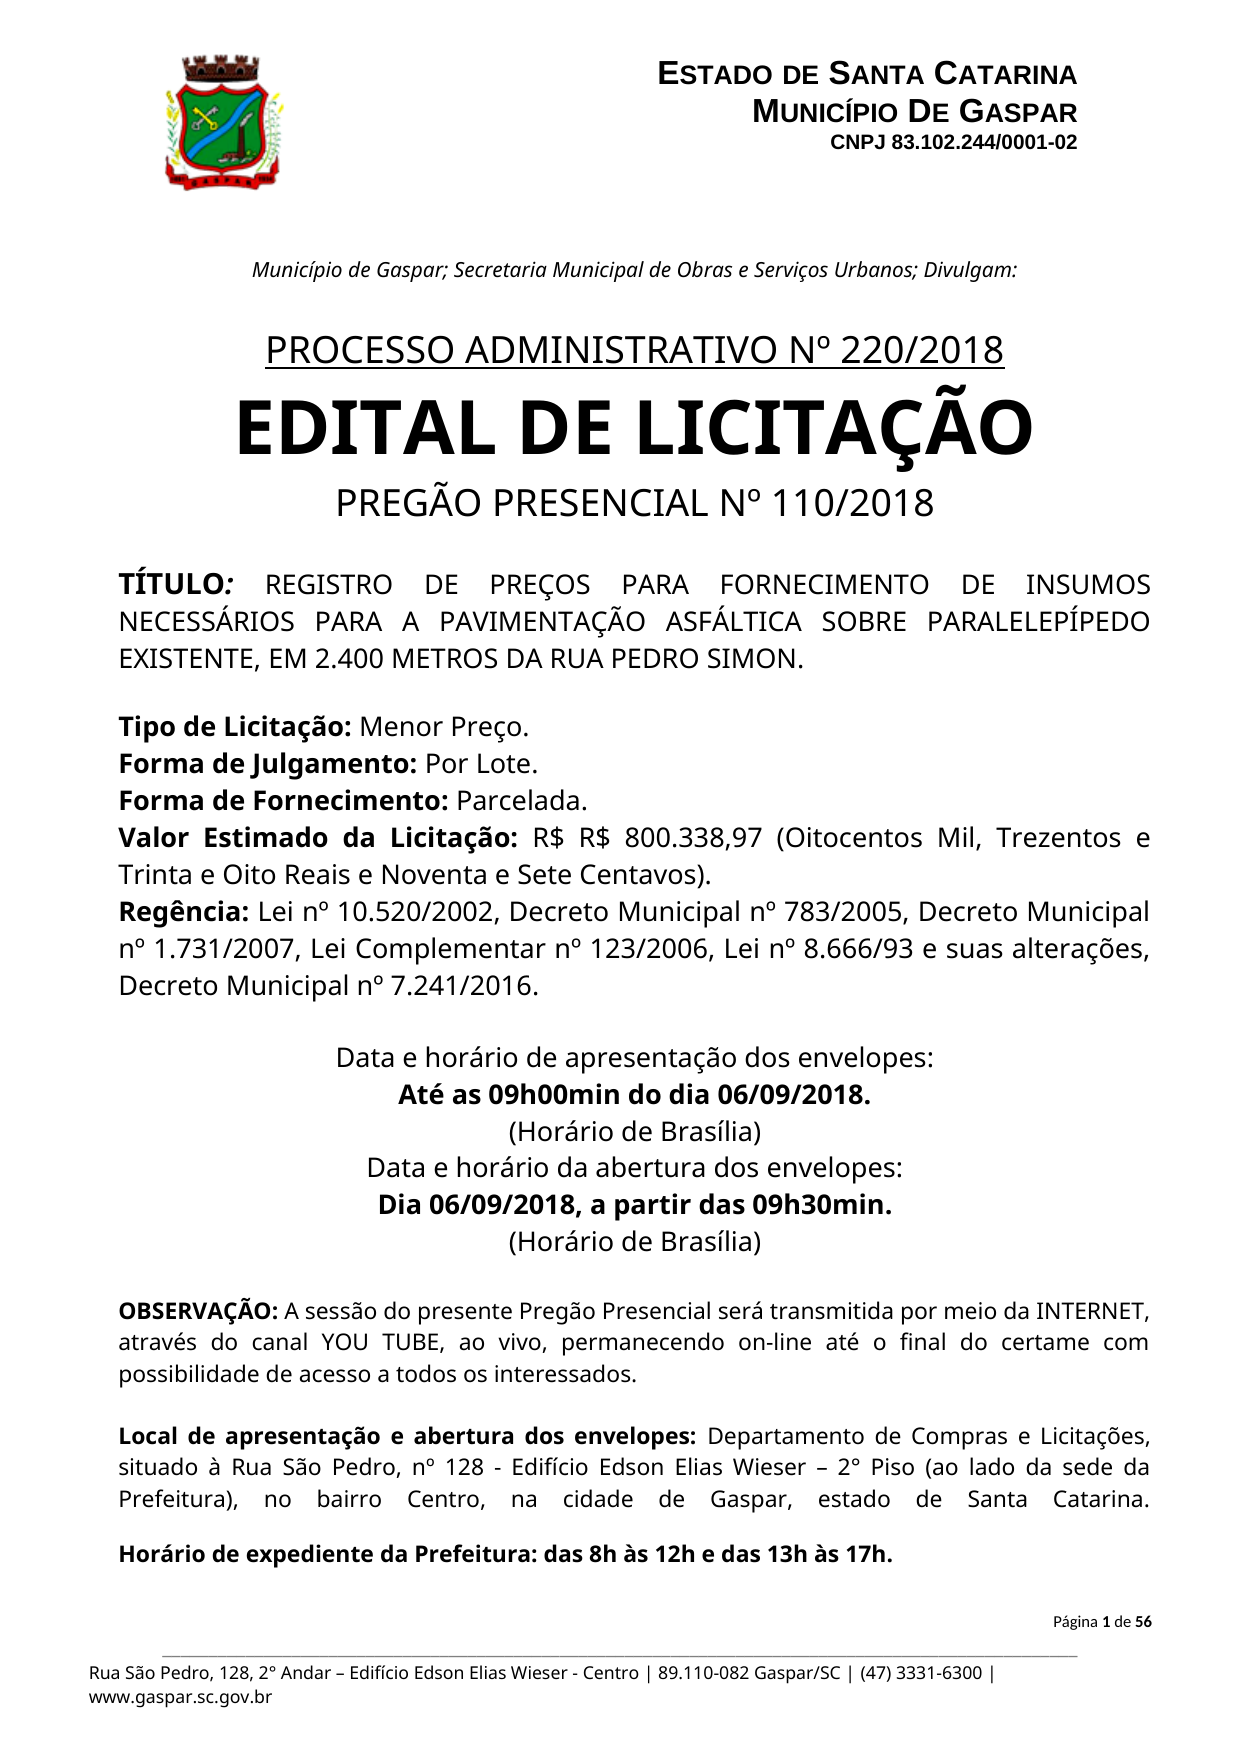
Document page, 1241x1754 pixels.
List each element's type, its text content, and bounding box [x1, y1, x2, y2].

text Valor Estimado da Licitação: R$ R$ 800.338,97 (Oitocentos Mil, Trezentos e Trinta e Oito Reais e Noventa e Sete Centavos). [118, 818, 1152, 892]
text PROCESSO ADMINISTRATIVO Nº 220/2018 [118, 323, 1152, 374]
text Horário de expediente da Prefeitura: das 8h às 12h e das 13h às 17h. [118, 1538, 1152, 1569]
text Data e horário da abertura dos envelopes: [118, 1149, 1152, 1186]
text Forma de Fornecimento: Parcelada. [118, 782, 1152, 818]
text Regência: Lei nº 10.520/2002, Decreto Municipal nº 783/2005, Decreto Municipal nº 1.731/2007, Lei Complementar nº 123/2006, Lei nº 8.666/93 e suas alterações, Decreto Municipal nº 7.241/2016. [118, 892, 1152, 1003]
picture [162, 53, 289, 193]
text TÍTULO: REGISTRO DE PREÇOS PARA FORNECIMENTO DE INSUMOS NECESSÁRIOS PARA A PAVIMENTAÇÃO ASFÁLTICA SOBRE PARALELEPÍPEDO EXISTENTE, EM 2.400 METROS DA RUA PEDRO SIMON. [118, 563, 1152, 677]
text EDITAL DE LICITAÇÃO [118, 374, 1152, 477]
text (Horário de Brasília) [118, 1223, 1152, 1259]
text Tipo de Licitação: Menor Preço. [118, 708, 1152, 745]
text Local de apresentação e abertura dos envelopes: Departamento de Compras e Licitações, situado à Rua São Pedro, nº 128 - Edifício Edson Elias Wieser – 2° Piso (ao lado da sede da Prefeitura), no bairro Centro, na cidade de Gaspar, estado de Santa Catarina. [118, 1420, 1152, 1538]
text Dia 06/09/2018, a partir das 09h30min. [118, 1186, 1152, 1223]
text (Horário de Brasília) [118, 1112, 1152, 1149]
text OBSERVAÇÃO: A sessão do presente Pregão Presencial será transmitida por meio da INTERNET, através do canal YOU TUBE, ao vivo, permanecendo on-line até o final do certame com possibilidade de acesso a todos os interessados. [118, 1295, 1152, 1389]
text Forma de Julgamento: Por Lote. [118, 745, 1152, 782]
text Município de Gaspar; Secretaria Municipal de Obras e Serviços Urbanos; Divulgam: [118, 255, 1152, 284]
text Até as 09h00min do dia 06/09/2018. [118, 1075, 1152, 1112]
text PREGÃO PRESENCIAL Nº 110/2018 [118, 477, 1152, 528]
text Data e horário de apresentação dos envelopes: [118, 1038, 1152, 1075]
